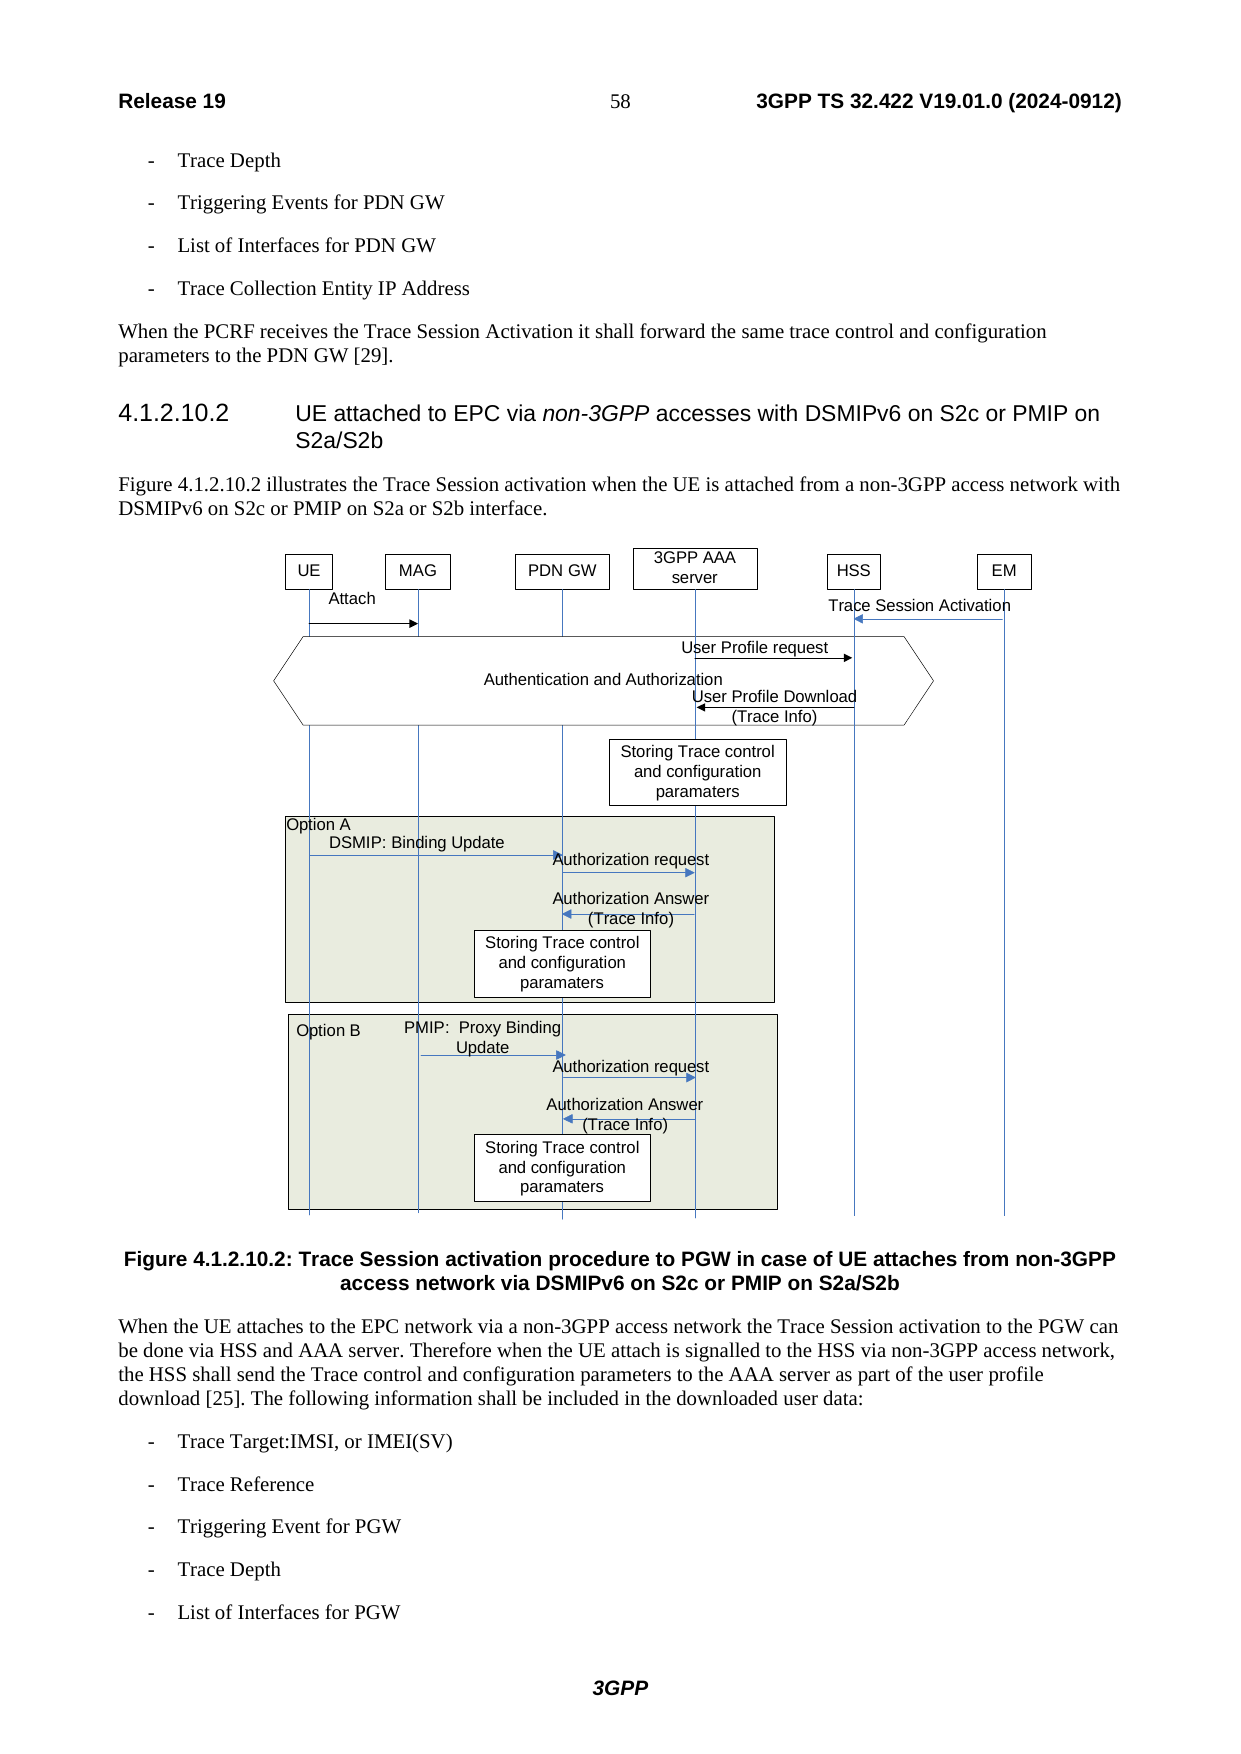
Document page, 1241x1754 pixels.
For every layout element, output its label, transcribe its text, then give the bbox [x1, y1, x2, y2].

subtitle 4.1.2.10.2 UE attached to EPC via non-3GPP accesses with DSMIPv6 on S2c or PMIP on S2a/S2b [118, 398, 1122, 453]
text - List of Interfaces for PDN GW [148, 233, 1122, 257]
text When the PCRF receives the Trace Session Activation it shall forward the same trace control and configuration parameters to the PDN GW [29]. [118, 319, 1122, 367]
text - Trace Depth [148, 147, 1122, 172]
text - Triggering Event for PGW [148, 1514, 1122, 1538]
text - Trace Reference [148, 1471, 1122, 1496]
text - Trace Target:IMSI, or IMEI(SV) [148, 1429, 1122, 1453]
text - Triggering Events for PDN GW [148, 190, 1122, 214]
text When the UE attaches to the EPC network via a non-3GPP access network the Trace Session activation to the PGW can be done via HSS and AAA server. Therefore when the UE attach is signalled to the HSS via non-3GPP access network, the HSS shall send the Trace control and configuration parameters to the AAA server as part of the user profile download [25]. The following information shall be included in the downloaded user data: [118, 1314, 1122, 1410]
text - List of Interfaces for PGW [148, 1600, 1122, 1624]
text Figure 4.1.2.10.2: Trace Session activation procedure to PGW in case of UE attaches from non-3GPP access network via DSMIPv6 on S2c or PMIP on S2a/S2b [118, 1247, 1122, 1295]
text Figure 4.1.2.10.2 illustrates the Trace Session activation when the UE is attached from a non-3GPP access network with DSMIPv6 on S2c or PMIP on S2a or S2b interface. [118, 472, 1122, 520]
text - Trace Depth [148, 1557, 1122, 1581]
text - Trace Collection Entity IP Address [148, 276, 1122, 300]
